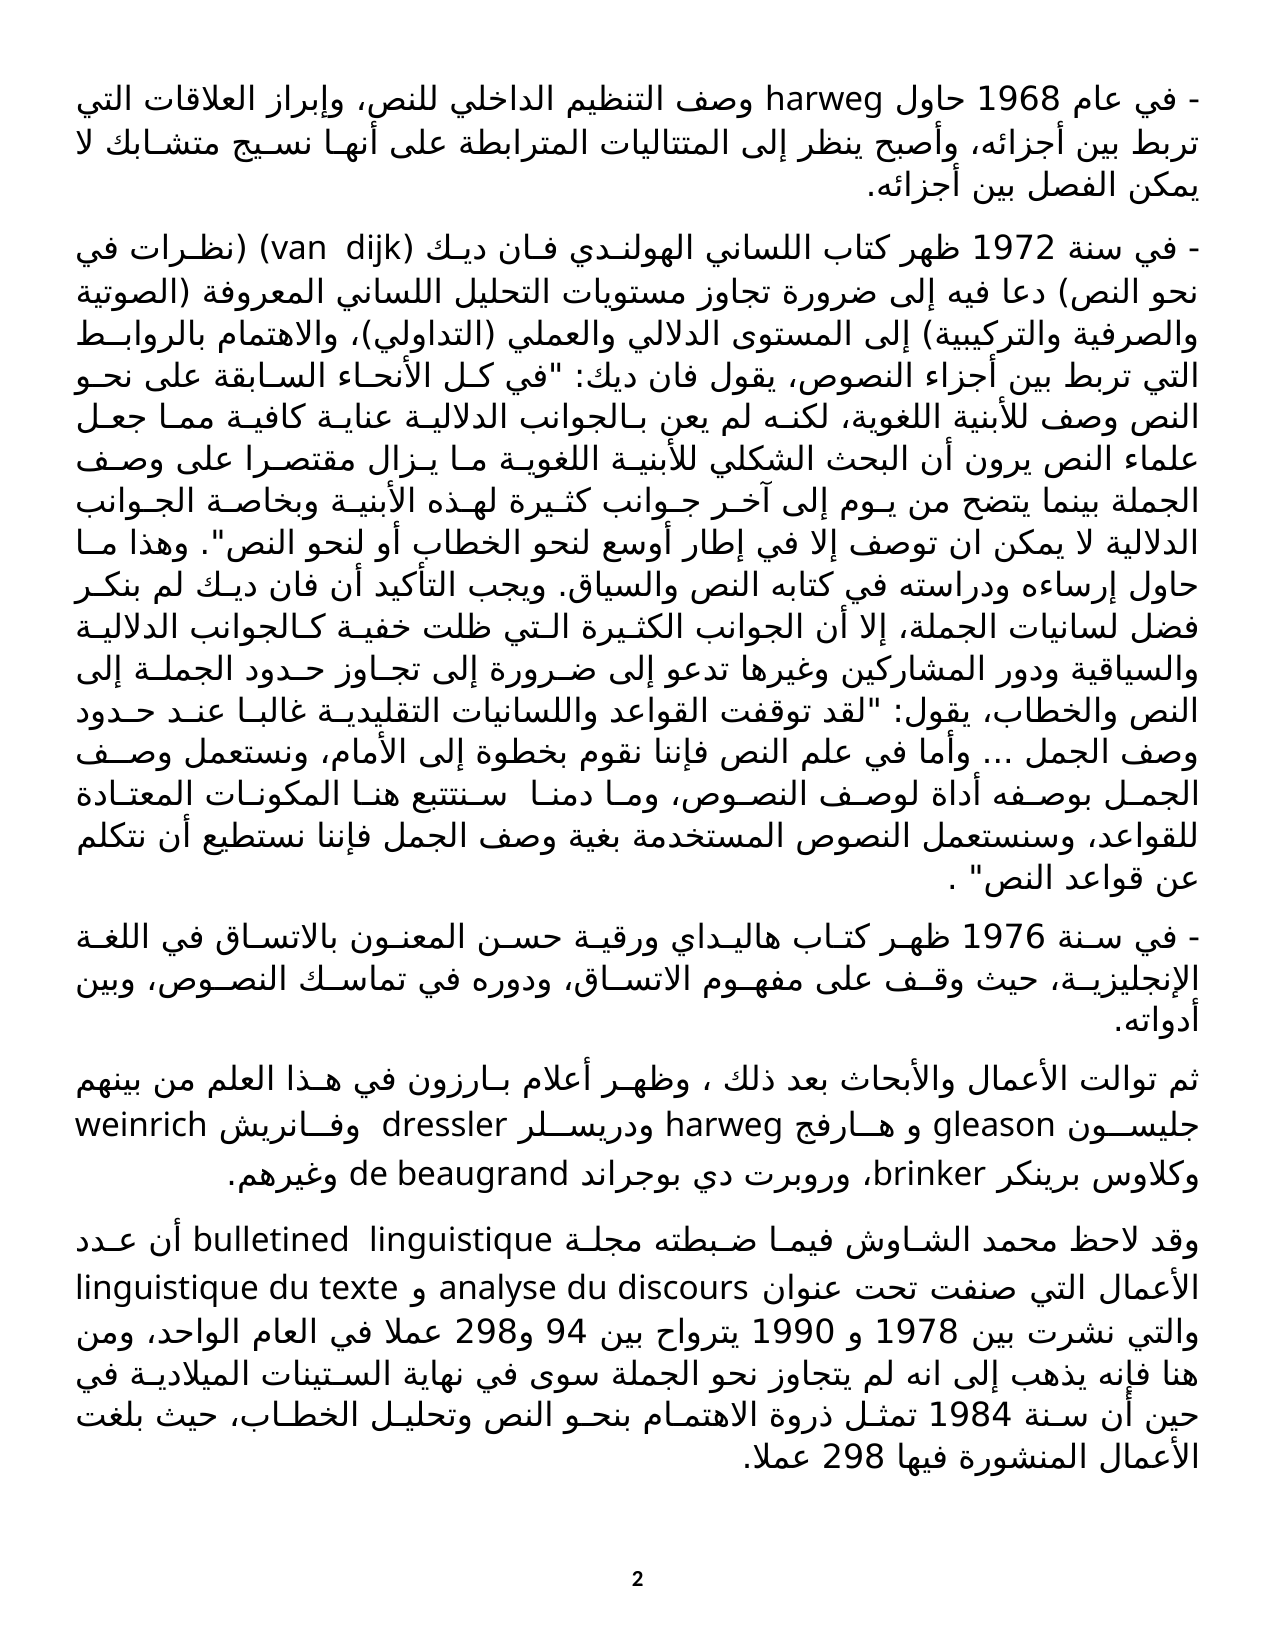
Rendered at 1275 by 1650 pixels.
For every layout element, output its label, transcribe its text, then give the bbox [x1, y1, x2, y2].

text ثم توالت الأعمال والأبحاث بعد ذلك ، وظهر أعلام بارزون في هذا العلم من بينهم جليسون gleason و هارفج harweg ودريسلر dressler وفانريش weinrich وكلاوس برينكر brinker، وروبرت دي بوجراند de beaugrand وغيرهم. [75, 1059, 1200, 1195]
text وقد لاحظ محمد الشاوش فيما ضبطته مجلة bulletined linguistique أن عدد الأعمال التي صنفت تحت عنوان analyse du discours و linguistique du texte والتي نشرت بين 1978 و 1990 يترواح بين 94 و298 عملا في العام الواحد، ومن هنا فإنه يذهب إلى انه لم يتجاوز نحو الجملة سوى في نهاية الستينات الميلادية في حين أن سنة 1984 تمثل ذروة الاهتمام بنحو النص وتحليل الخطاب، حيث بلغت الأعمال المنشورة فيها 298 عملا. [75, 1215, 1200, 1477]
text - في سنة 1976 ظهر كتاب هاليداي ورقية حسن المعنون بالاتساق في اللغة الإنجليزية، حيث وقف على مفهوم الاتساق، ودوره في تماسك النصوص، وبين أدواته. [75, 917, 1200, 1040]
text - في عام 1968 حاول harweg وصف التنظيم الداخلي للنص، وإبراز العلاقات التي تربط بين أجزائه، وأصبح ينظر إلى المتتاليات المترابطة على أنها نسيج متشابك لا يمكن الفصل بين أجزائه. [75, 75, 1200, 204]
text - في سنة 1972 ظهر كتاب اللساني الهولندي فان ديك (van dijk) (نظرات في نحو النص) دعا فيه إلى ضرورة تجاوز مستويات التحليل اللساني المعروفة (الصوتية والصرفية والتركيبية) إلى المستوى الدلالي والعملي (التداولي)، والاهتمام بالروابط التي تربط بين أجزاء النصوص، يقول فان ديك: "في كل الأنحاء السابقة على نحو النص وصف للأبنية اللغوية، لكنه لم يعن بالجوانب الدلالية عناية كافية مما جعل علماء النص يرون أن البحث الشكلي للأبنية اللغوية ما يزال مقتصرا على وصف الجملة بينما يتضح من يوم إلى آخر جوانب كثيرة لهذه الأبنية وبخاصة الجوانب الدلالية لا يمكن ان توصف إلا في إطار أوسع لنحو الخطاب أو لنحو النص". وهذا ما حاول إرساءه ودراسته في كتابه النص والسياق. ويجب التأكيد أن فان ديك لم بنكر فضل لسانيات الجملة، إلا أن الجوانب الكثيرة التي ظلت خفية كالجوانب الدلالية والسياقية ودور المشاركين وغيرها تدعو إلى ضرورة إلى تجاوز حدود الجملة إلى النص والخطاب، يقول: "لقد توقفت القواعد واللسانيات التقليدية غالبا عند حدود وصف الجمل ... وأما في علم النص فإننا نقوم بخطوة إلى الأمام، ونستعمل وصف الجمل بوصفه أداة لوصف النصوص، وما دمنا سنتتبع هنا المكونات المعتادة للقواعد، وسنستعمل النصوص المستخدمة بغية وصف الجمل فإننا نستطيع أن نتكلم عن قواعد النص" . [75, 224, 1200, 897]
